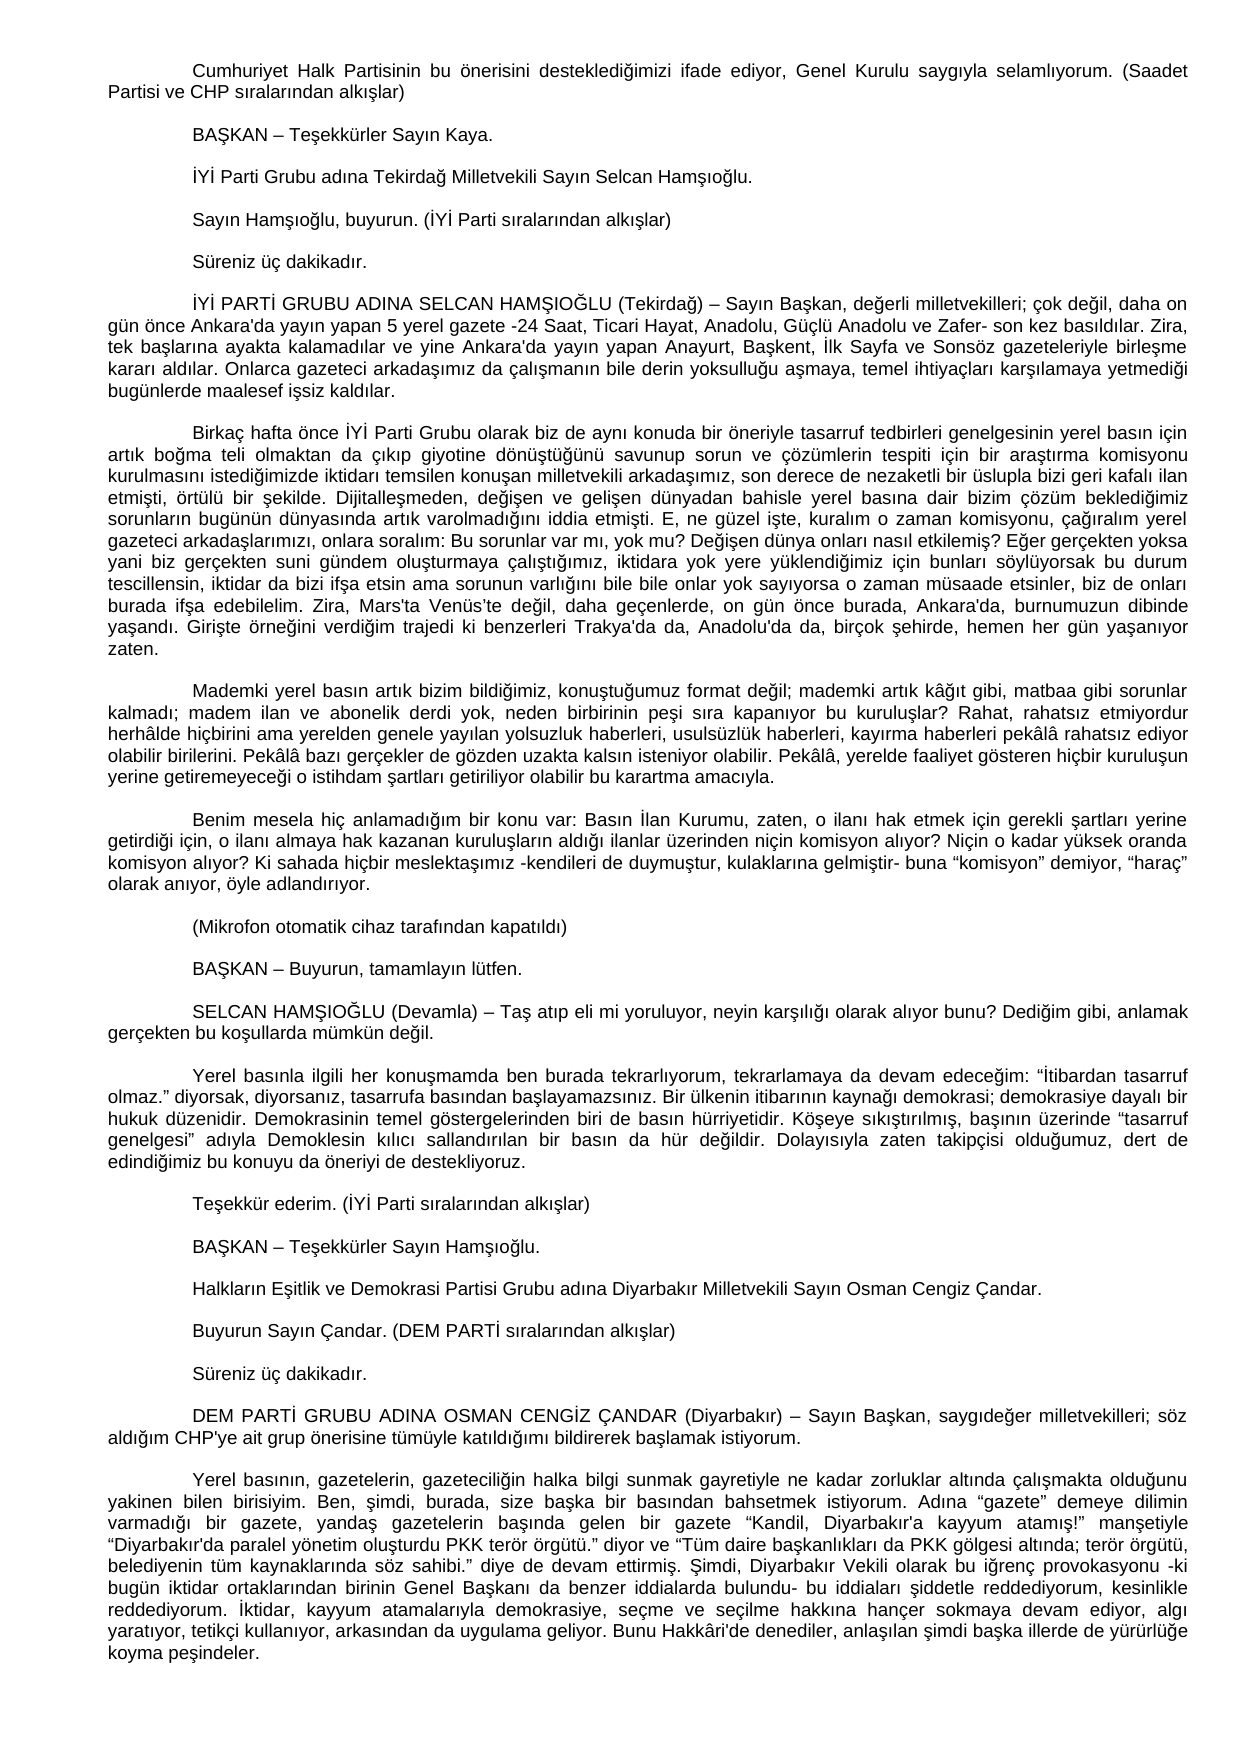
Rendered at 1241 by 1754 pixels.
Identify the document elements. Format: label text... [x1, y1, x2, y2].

text İYİ Parti Grubu adına Tekirdağ Milletvekili Sayın Selcan Hamşıoğlu. [108, 166, 1189, 188]
text BAŞKAN – Teşekkürler Sayın Hamşıoğlu. [108, 1235, 1189, 1257]
text Birkaç hafta önce İYİ Parti Grubu olarak biz de aynı konuda bir öneriyle tasarruf tedbirleri genelgesinin yerel basın için artık boğma teli olmaktan da çıkıp giyotine dönüştüğünü savunup sorun ve çözümlerin tespiti için bir araştırma komisyonu kurulmasını istediğimizde iktidarı temsilen konuşan milletvekili arkadaşımız, son derece de nezaketli bir üslupla bizi geri kafalı ilan etmişti, örtülü bir şekilde. Dijitalleşmeden, değişen ve gelişen dünyadan bahisle yerel basına dair bizim çözüm beklediğimiz sorunların bugünün dünyasında artık varolmadığını iddia etmişti. E, ne güzel işte, kuralım o zaman komisyonu, çağıralım yerel gazeteci arkadaşlarımızı, onlara soralım: Bu sorunlar var mı, yok mu? Değişen dünya onları nasıl etkilemiş? Eğer gerçekten yoksa yani biz gerçekten suni gündem oluşturmaya çalıştığımız, iktidara yok yere yüklendiğimiz için bunları söylüyorsak bu durum tescillensin, iktidar da bizi ifşa etsin ama sorunun varlığını bile bile onlar yok sayıyorsa o zaman müsaade etsinler, biz de onları burada ifşa edebilelim. Zira, Mars'ta Venüs’te değil, daha geçenlerde, on gün önce burada, Ankara'da, burnumuzun dibinde yaşandı. Girişte örneğini verdiğim trajedi ki benzerleri Trakya'da da, Anadolu'da da, birçok şehirde, hemen her gün yaşanıyor zaten. [108, 422, 1189, 659]
text Süreniz üç dakikadır. [108, 1363, 1189, 1384]
text Süreniz üç dakikadır. [108, 251, 1189, 272]
text İYİ PARTİ GRUBU ADINA SELCAN HAMŞIOĞLU (Tekirdağ) – Sayın Başkan, değerli milletvekilleri; çok değil, daha on gün önce Ankara'da yayın yapan 5 yerel gazete -24 Saat, Ticari Hayat, Anadolu, Güçlü Anadolu ve Zafer- son kez basıldılar. Zira, tek başlarına ayakta kalamadılar ve yine Ankara'da yayın yapan Anayurt, Başkent, İlk Sayfa ve Sonsöz gazeteleriyle birleşme kararı aldılar. Onlarca gazeteci arkadaşımız da çalışmanın bile derin yoksulluğu aşmaya, temel ihtiyaçları karşılamaya yetmediği bugünlerde maalesef işsiz kaldılar. [108, 293, 1189, 401]
text DEM PARTİ GRUBU ADINA OSMAN CENGİZ ÇANDAR (Diyarbakır) – Sayın Başkan, saygıdeğer milletvekilleri; söz aldığım CHP'ye ait grup önerisine tümüyle katıldığımı bildirerek başlamak istiyorum. [108, 1405, 1189, 1448]
text Sayın Hamşıoğlu, buyurun. (İYİ Parti sıralarından alkışlar) [108, 208, 1189, 230]
text BAŞKAN – Teşekkürler Sayın Kaya. [108, 124, 1189, 145]
text Benim mesela hiç anlamadığım bir konu var: Basın İlan Kurumu, zaten, o ilanı hak etmek için gerekli şartları yerine getirdiği için, o ilanı almaya hak kazanan kuruluşların aldığı ilanlar üzerinden niçin komisyon alıyor? Niçin o kadar yüksek oranda komisyon alıyor? Ki sahada hiçbir meslektaşımız -kendileri de duymuştur, kulaklarına gelmiştir- buna “komisyon” demiyor, “haraç” olarak anıyor, öyle adlandırıyor. [108, 808, 1189, 895]
text Cumhuriyet Halk Partisinin bu önerisini desteklediğimizi ifade ediyor, Genel Kurulu saygıyla selamlıyorum. (Saadet Partisi ve CHP sıralarından alkışlar) [108, 60, 1189, 103]
text Yerel basının, gazetelerin, gazeteciliğin halka bilgi sunmak gayretiyle ne kadar zorluklar altında çalışmakta olduğunu yakinen bilen birisiyim. Ben, şimdi, burada, size başka bir basından bahsetmek istiyorum. Adına “gazete” demeye dilimin varmadığı bir gazete, yandaş gazetelerin başında gelen bir gazete “Kandil, Diyarbakır'a kayyum atamış!” manşetiyle “Diyarbakır'da paralel yönetim oluşturdu PKK terör örgütü.” diyor ve “Tüm daire başkanlıkları da PKK gölgesi altında; terör örgütü, belediyenin tüm kaynaklarında söz sahibi.” diye de devam ettirmiş. Şimdi, Diyarbakır Vekili olarak bu iğrenç provokasyonu -ki bugün iktidar ortaklarından birinin Genel Başkanı da benzer iddialarda bulundu- bu iddiaları şiddetle reddediyorum, kesinlikle reddediyorum. İktidar, kayyum atamalarıyla demokrasiye, seçme ve seçilme hakkına hançer sokmaya devam ediyor, algı yaratıyor, tetikçi kullanıyor, arkasından da uygulama geliyor. Bunu Hakkâri'de denediler, anlaşılan şimdi başka illerde de yürürlüğe koyma peşindeler. [108, 1469, 1189, 1663]
text Mademki yerel basın artık bizim bildiğimiz, konuştuğumuz format değil; mademki artık kâğıt gibi, matbaa gibi sorunlar kalmadı; madem ilan ve abonelik derdi yok, neden birbirinin peşi sıra kapanıyor bu kuruluşlar? Rahat, rahatsız etmiyordur herhâlde hiçbirini ama yerelden genele yayılan yolsuzluk haberleri, usulsüzlük haberleri, kayırma haberleri pekâlâ rahatsız ediyor olabilir birilerini. Pekâlâ bazı gerçekler de gözden uzakta kalsın isteniyor olabilir. Pekâlâ, yerelde faaliyet gösteren hiçbir kuruluşun yerine getiremeyeceği o istihdam şartları getiriliyor olabilir bu karartma amacıyla. [108, 680, 1189, 788]
text BAŞKAN – Buyurun, tamamlayın lütfen. [108, 958, 1189, 979]
text Teşekkür ederim. (İYİ Parti sıralarından alkışlar) [108, 1193, 1189, 1214]
text SELCAN HAMŞIOĞLU (Devamla) – Taş atıp eli mi yoruluyor, neyin karşılığı olarak alıyor bunu? Dediğim gibi, anlamak gerçekten bu koşullarda mümkün değil. [108, 1000, 1189, 1043]
text Yerel basınla ilgili her konuşmamda ben burada tekrarlıyorum, tekrarlamaya da devam edeceğim: “İtibardan tasarruf olmaz.” diyorsak, diyorsanız, tasarrufa basından başlayamazsınız. Bir ülkenin itibarının kaynağı demokrasi; demokrasiye dayalı bir hukuk düzenidir. Demokrasinin temel göstergelerinden biri de basın hürriyetidir. Köşeye sıkıştırılmış, başının üzerinde “tasarruf genelgesi” adıyla Demoklesin kılıcı sallandırılan bir basın da hür değildir. Dolayısıyla zaten takipçisi olduğumuz, dert de edindiğimiz bu konuyu da öneriyi de destekliyoruz. [108, 1064, 1189, 1172]
text Halkların Eşitlik ve Demokrasi Partisi Grubu adına Diyarbakır Milletvekili Sayın Osman Cengiz Çandar. [108, 1278, 1189, 1299]
text (Mikrofon otomatik cihaz tarafından kapatıldı) [108, 916, 1189, 937]
text Buyurun Sayın Çandar. (DEM PARTİ sıralarından alkışlar) [108, 1320, 1189, 1342]
